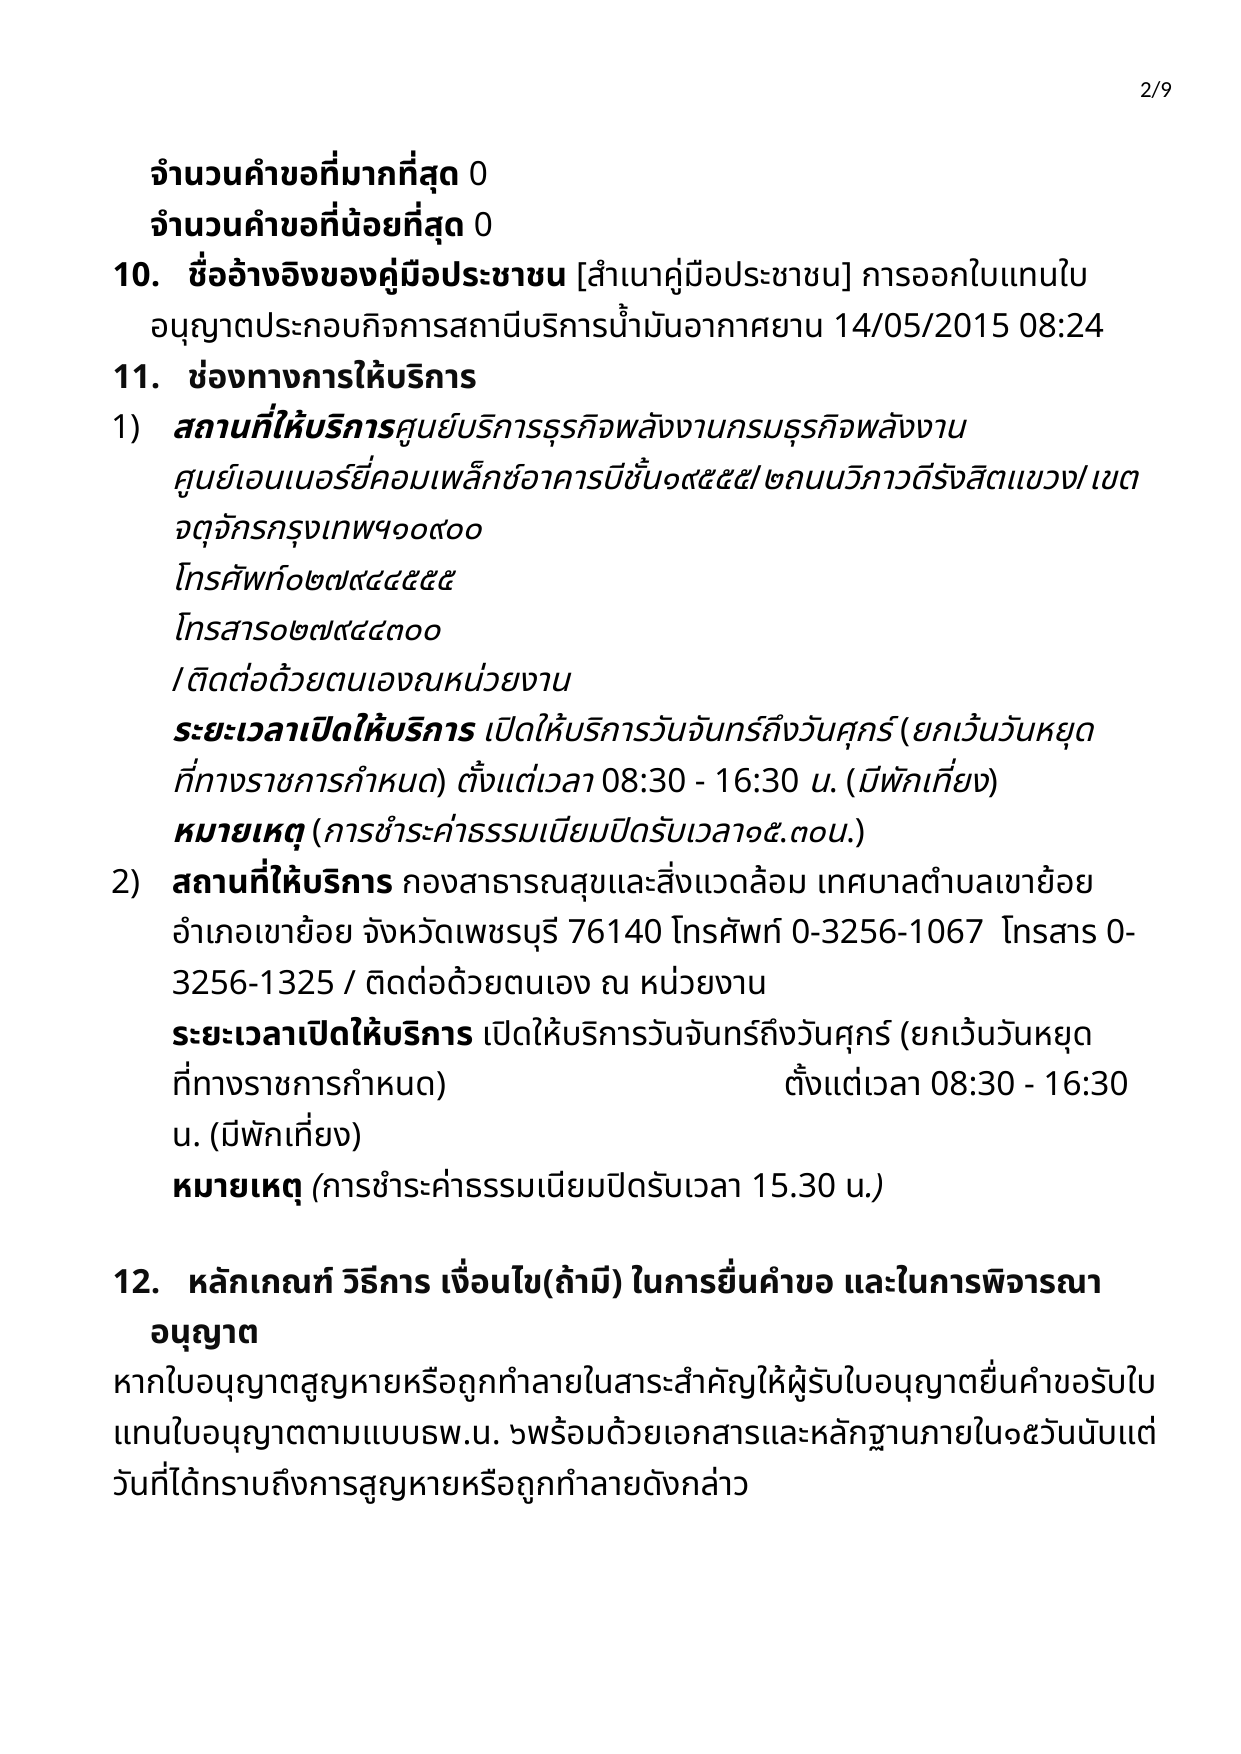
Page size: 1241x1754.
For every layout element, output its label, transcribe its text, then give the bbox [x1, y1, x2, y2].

text จำนวนคำขอที่น้อยที่สุด 0 [112, 201, 1172, 251]
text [112, 1358, 1172, 1555]
list หลักเกณฑ์ วิธีการ เงื่อนไข(ถ้ามี) ในการยื่นคำขอ และในการพิจารณาอนุญาต [112, 1257, 1172, 1358]
table_header สถานที่ให้บริการศูนย์บริการธุรกิจพลังงานกรมธุรกิจพลังงาน ศูนย์เอนเนอร์ยี่คอมเพล็กซ์อาคารบีชั้น๑๙๕๕๕/๒ถนนวิภาวดีรังสิตแขวง/เขตจตุจักรกรุงเทพฯ๑๐๙๐๐ โทรศัพท์๐๒๗๙๔๔๕๕๕ โทรสาร๐๒๗๙๔๔๓๐๐ /ติดต่อด้วยตนเองณหน่วยงาน ระยะเวลาเปิดให้บริการ เปิดให้บริการวันจันทร์ถึงวันศุกร์ (ยกเว้นวันหยุดที่ทางราชการกำหนด) ตั้งแต่เวลา 08:30 - 16:30 น. (มีพักเที่ยง) หมายเหตุ (การชำระค่าธรรมเนียมปิดรับเวลา๑๕.๓๐น.) [160, 403, 1164, 858]
list ชื่ออ้างอิงของคู่มือประชาชน [สำเนาคู่มือประชาชน] การออกใบแทนใบอนุญาตประกอบกิจการสถานีบริการน้ำมันอากาศยาน 14/05/2015 08:24 [112, 251, 1172, 352]
table_cell สถานที่ให้บริการ กองสาธารณสุขและสิ่งแวดล้อม เทศบาลตำบลเขาย้อย อำเภอเขาย้อย จังหวัดเพชรบุรี 76140 โทรศัพท์ 0-3256-1067 โทรสาร 0-3256-1325 / ติดต่อด้วยตนเอง ณ หน่วยงาน ระยะเวลาเปิดให้บริการ เปิดให้บริการวันจันทร์ถึงวันศุกร์ (ยกเว้นวันหยุดที่ทางราชการกำหนด) ตั้งแต่เวลา 08:30 - 16:30 น. (มีพักเที่ยง) หมายเหตุ (การชำระค่าธรรมเนียมปิดรับเวลา 15.30 น.) [160, 858, 1164, 1212]
text จำนวนคำขอที่มากที่สุด 0 [112, 150, 1172, 201]
table_header 1) [90, 403, 160, 858]
list ช่องทางการให้บริการ [112, 352, 1172, 403]
table_cell 2) [90, 858, 160, 1212]
